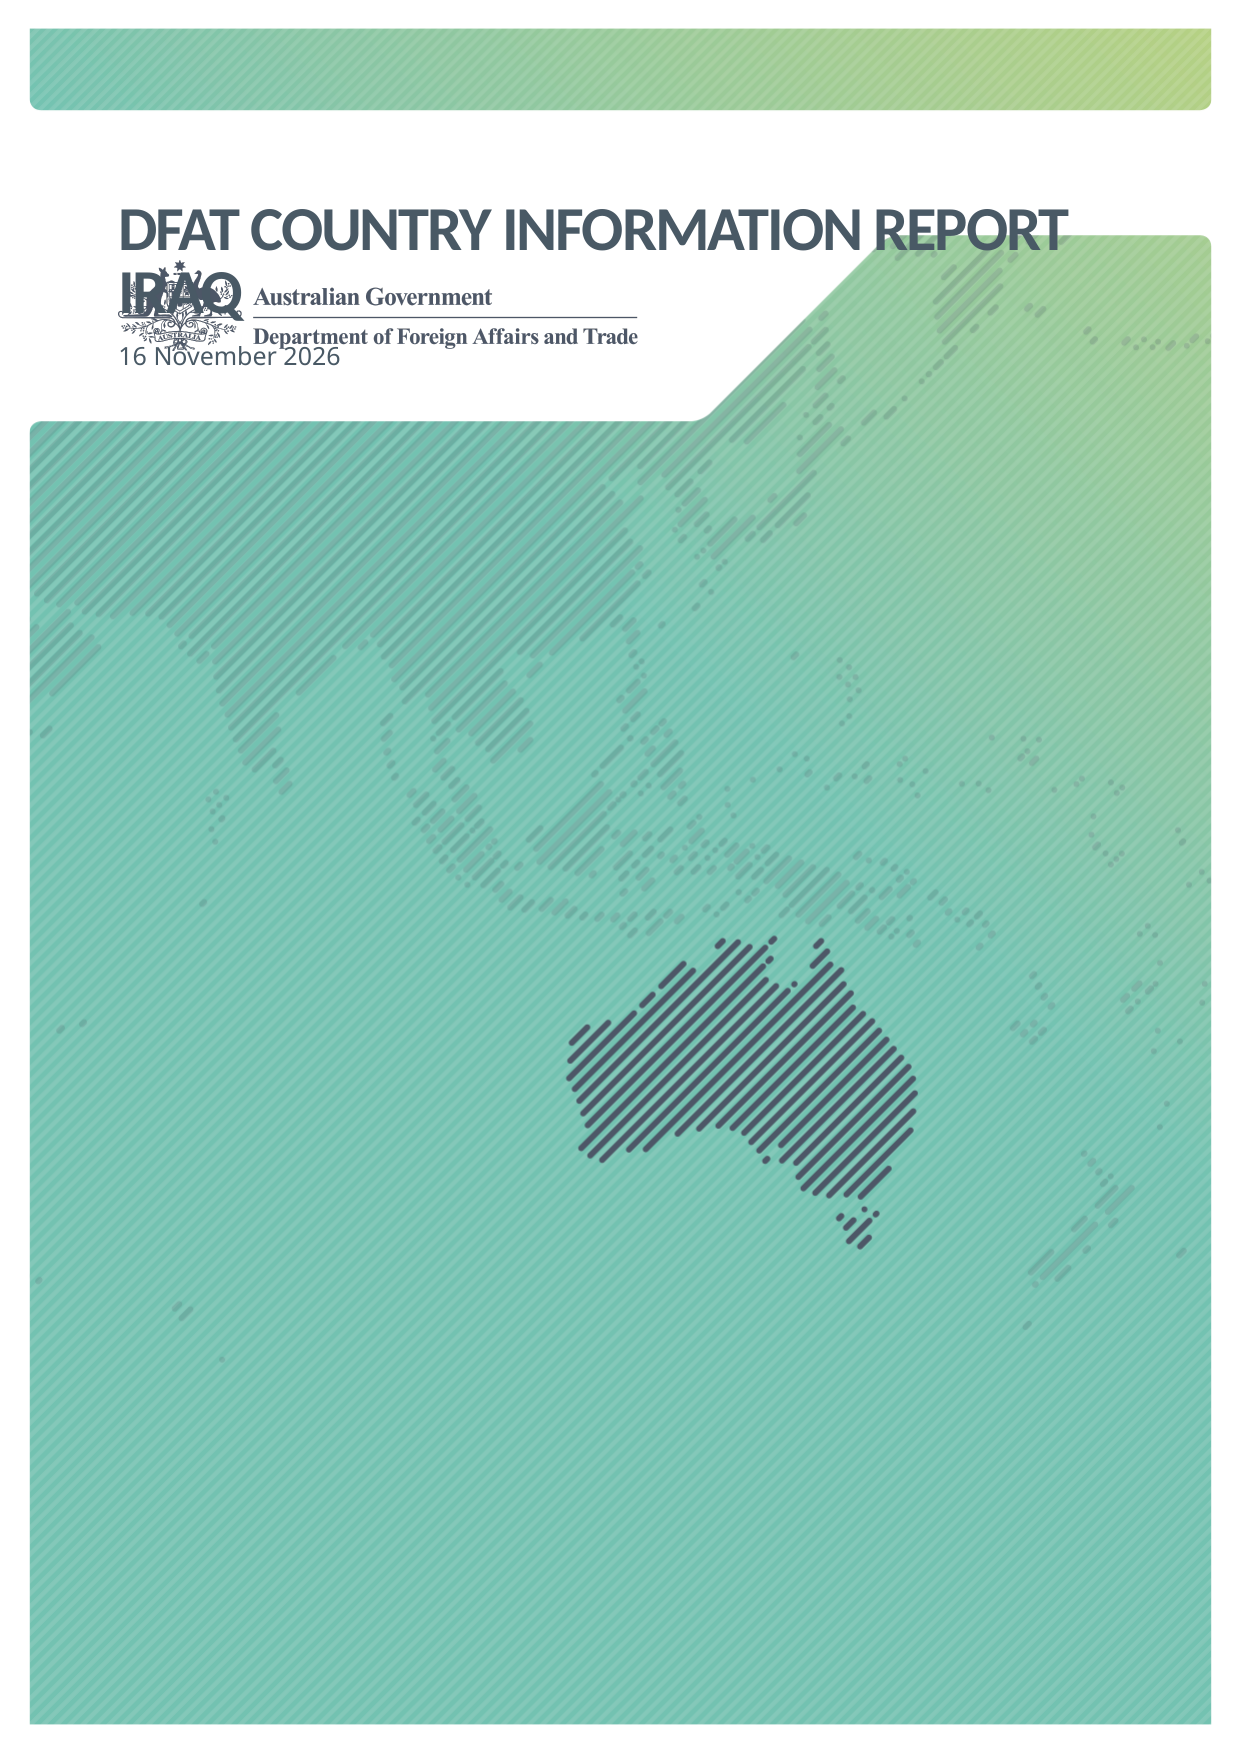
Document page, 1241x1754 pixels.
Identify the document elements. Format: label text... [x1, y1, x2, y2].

title DFAT Country Information Report Iraq [118, 201, 1122, 326]
picture [0, 0, 1241, 1754]
subtitle 16 January 2023 [118, 338, 1122, 372]
